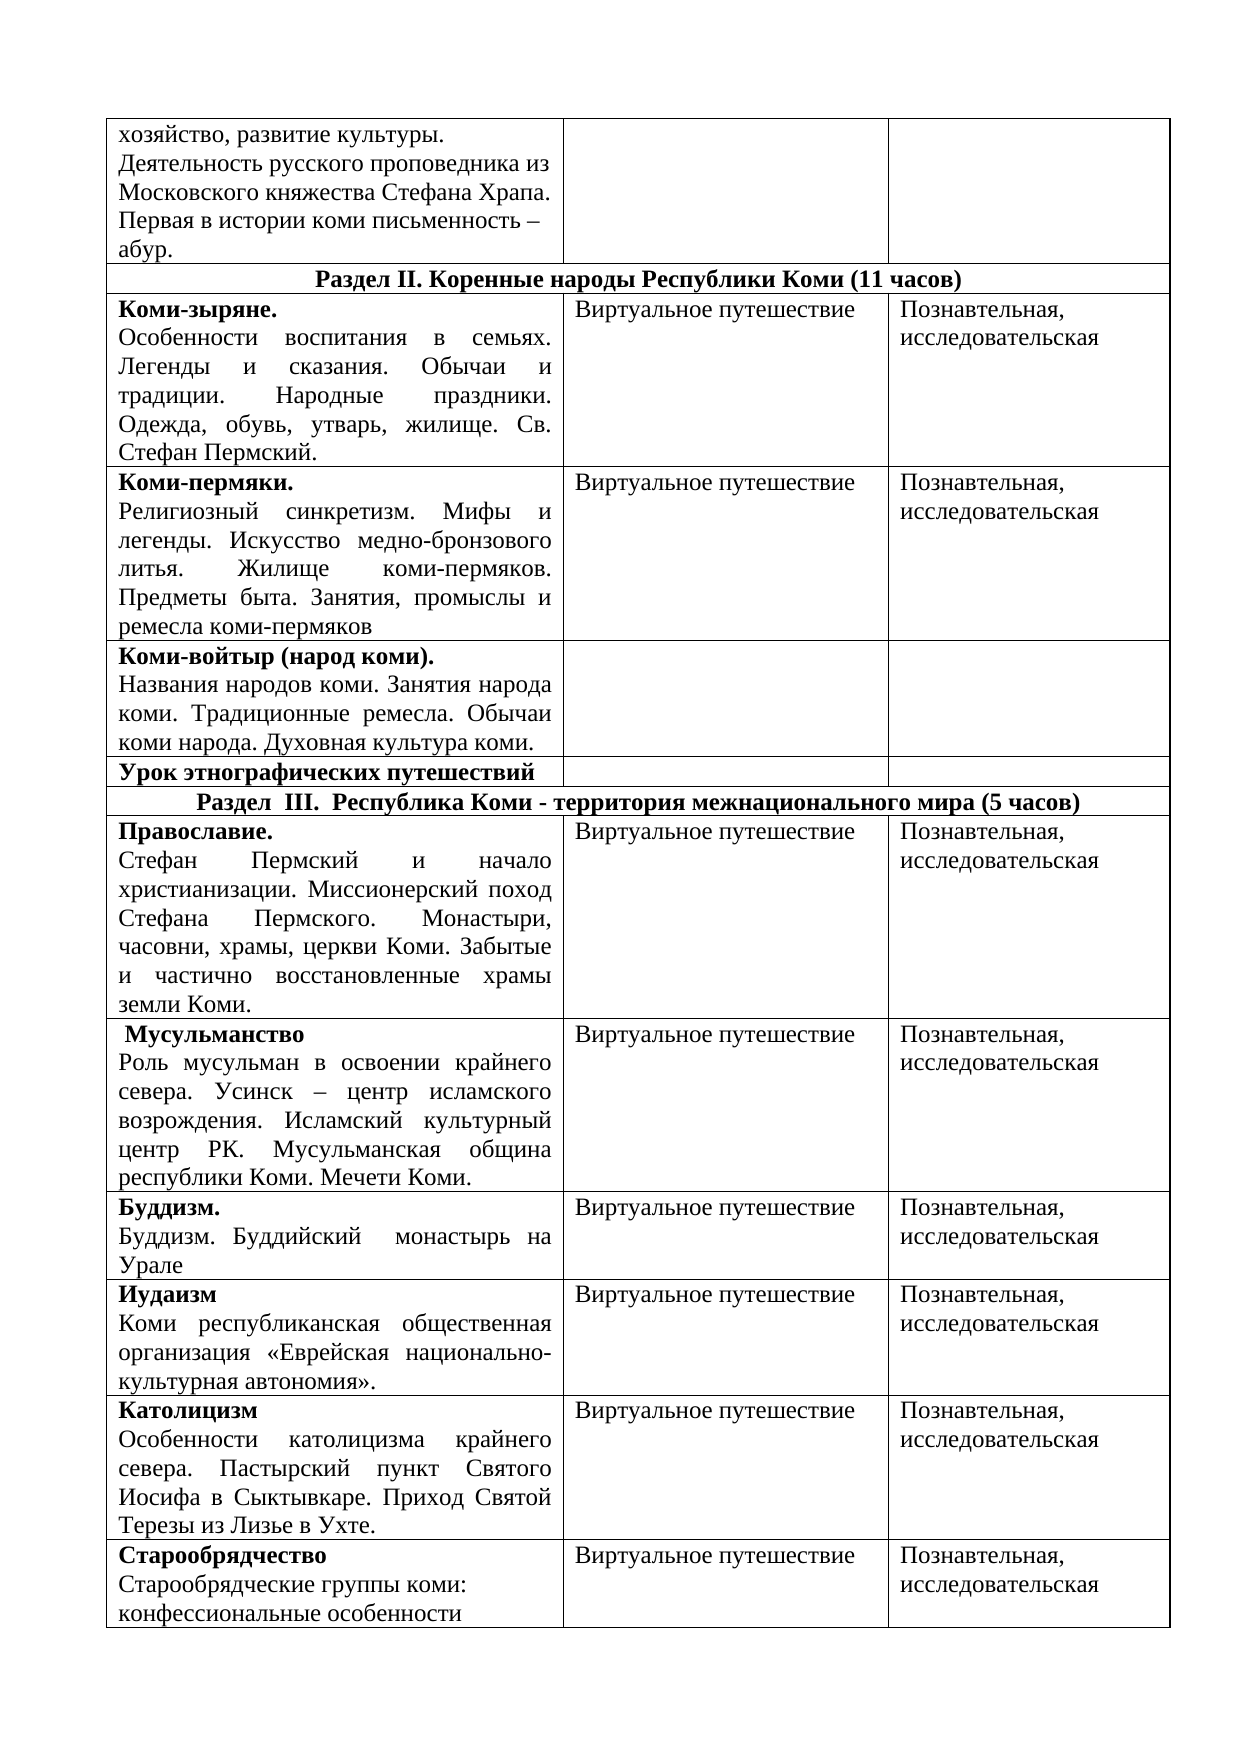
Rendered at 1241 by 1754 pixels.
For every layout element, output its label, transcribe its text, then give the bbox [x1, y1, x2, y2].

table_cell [889, 1540, 1169, 1627]
table_cell Познавтельная, исследовательская [889, 1192, 1169, 1278]
table_cell Виртуальное путешествие [564, 294, 888, 466]
table_cell Виртуальное путешествие [564, 1280, 888, 1394]
table_cell [564, 641, 888, 756]
table_cell Виртуальное путешествие [564, 467, 888, 640]
table_cell Виртуальное путешествие [564, 1019, 888, 1191]
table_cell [564, 119, 888, 263]
table_cell Коми-пермяки. Религиозный синкретизм. Мифы и легенды. Искусство медно-бронзового литья. Жилище коми-пермяков. Предметы быта. Занятия, промыслы и ремесла коми-пермяков [107, 467, 563, 640]
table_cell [564, 1540, 888, 1627]
table_cell [889, 757, 1169, 786]
table_cell Раздел II. Коренные народы Республики Коми (11 часов) [107, 264, 1169, 293]
table_cell Виртуальное путешествие [564, 816, 888, 1018]
table_cell [564, 757, 888, 786]
table_cell Раздел III. Республика Коми - территория межнационального мира (5 часов) [107, 787, 1169, 815]
table_cell Виртуальное путешествие [564, 1192, 888, 1278]
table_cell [107, 119, 563, 263]
table_cell Познавтельная, исследовательская [889, 1019, 1169, 1191]
table_cell [889, 641, 1169, 756]
table_cell Мусульманство Роль мусульман в освоении крайнего севера. Усинск – центр исламского возрождения. Исламский культурный центр РК. Мусульманская община республики Коми. Мечети Коми. [107, 1019, 563, 1191]
table_cell Познавтельная, исследовательская [889, 816, 1169, 1018]
table_cell Католицизм Особенности католицизма крайнего севера. Пастырский пункт Святого Иосифа в Сыктывкаре. Приход Святой Терезы из Лизье в Ухте. [107, 1396, 563, 1539]
table_cell Иудаизм Коми республиканская общественная организация «Еврейская национально-культурная автономия». [107, 1280, 563, 1394]
table_cell Коми-зыряне. Особенности воспитания в семьях. Легенды и сказания. Обычаи и традиции. Народные праздники. Одежда, обувь, утварь, жилище. Св. Стефан Пермский. [107, 294, 563, 466]
table_cell Познавтельная, исследовательская [889, 1396, 1169, 1539]
table_cell Коми-войтыр (народ коми). Названия народов коми. Занятия народа коми. Традиционные ремесла. Обычаи коми народа. Духовная культура коми. [107, 641, 563, 756]
table_cell Урок этнографических путешествий [107, 757, 563, 786]
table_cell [889, 119, 1169, 263]
table_cell Познавтельная, исследовательская [889, 467, 1169, 640]
table_cell Православие. Стефан Пермский и начало христианизации. Миссионерский поход Стефана Пермского. Монастыри, часовни, храмы, церкви Коми. Забытые и частично восстановленные храмы земли Коми. [107, 816, 563, 1018]
table_cell Буддизм. Буддизм. Буддийский монастырь на Урале [107, 1192, 563, 1278]
table_cell Познавтельная, исследовательская [889, 1280, 1169, 1394]
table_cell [107, 1540, 563, 1627]
table_cell Познавтельная, исследовательская [889, 294, 1169, 466]
table_cell Виртуальное путешествие [564, 1396, 888, 1539]
